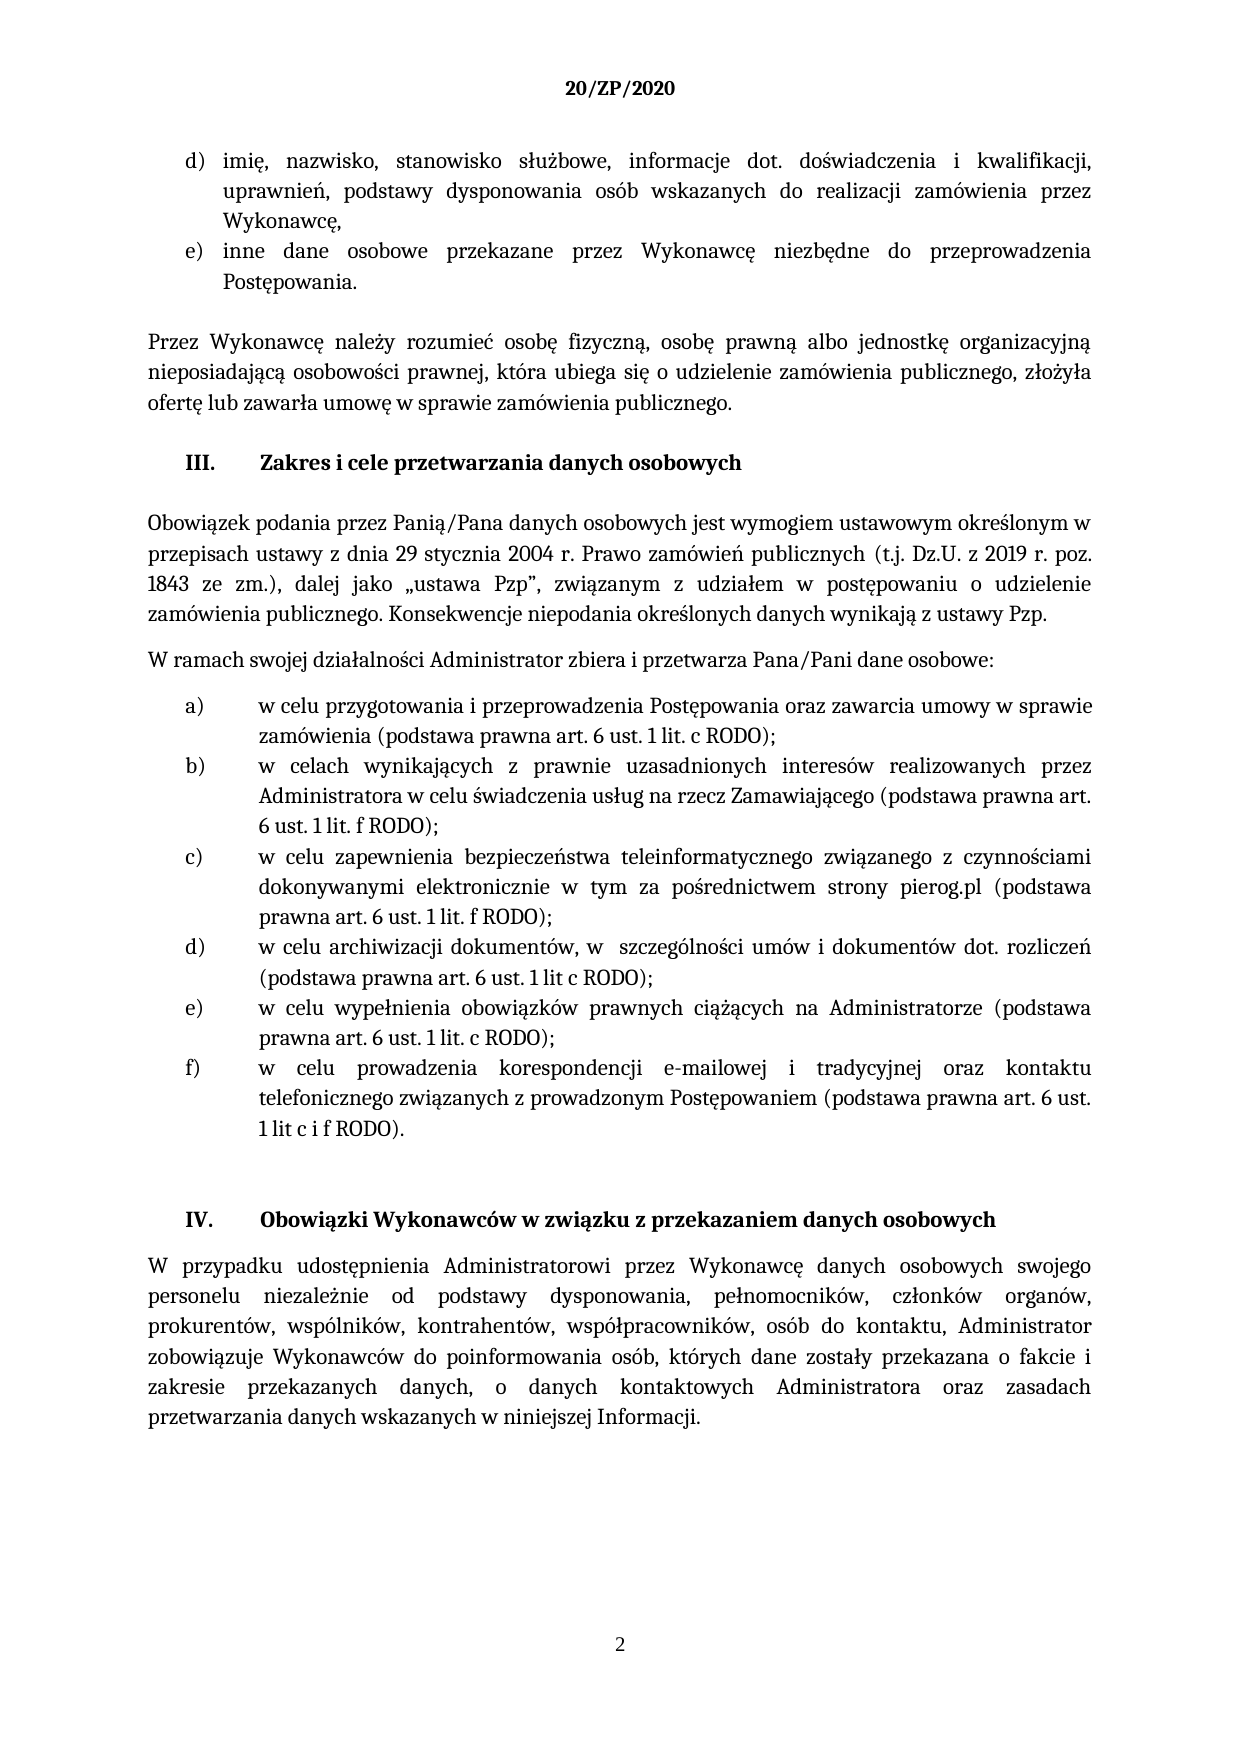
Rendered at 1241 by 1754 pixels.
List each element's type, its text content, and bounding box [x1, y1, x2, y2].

text W ramach swojej działalności Administrator zbiera i przetwarza Pana/Pani dane osobowe: [148, 647, 1093, 673]
list w celu zapewnienia bezpieczeństwa teleinformatycznego związanego z czynnościami dokonywanymi elektronicznie w tym za pośrednictwem strony pierog.pl (podstawa prawna art. 6 ust. 1 lit. f RODO); [185, 843, 1093, 930]
list imię, nazwisko, stanowisko służbowe, informacje dot. doświadczenia i kwalifikacji, uprawnień, podstawy dysponowania osób wskazanych do realizacji zamówienia przez Wykonawcę, [185, 148, 1093, 234]
list Zakres i cele przetwarzania danych osobowych [185, 450, 1093, 476]
list w celu archiwizacji dokumentów, w szczególności umów i dokumentów dot. rozliczeń (podstawa prawna art. 6 ust. 1 lit c RODO); [185, 934, 1093, 991]
text W przypadku udostępnienia Administratorowi przez Wykonawcę danych osobowych swojego personelu niezależnie od podstawy dysponowania, pełnomocników, członków organów, prokurentów, wspólników, kontrahentów, współpracowników, osób do kontaktu, Administrator zobowiązuje Wykonawców do poinformowania osób, których dane zostały przekazana o fakcie i zakresie przekazanych danych, o danych kontaktowych Administratora oraz zasadach przetwarzania danych wskazanych w niniejszej Informacji. [148, 1253, 1093, 1430]
list w celu wypełnienia obowiązków prawnych ciążących na Administratorze (podstawa prawna art. 6 ust. 1 lit. c RODO); [185, 994, 1093, 1051]
list w celu przygotowania i przeprowadzenia Postępowania oraz zawarcia umowy w sprawie zamówienia (podstawa prawna art. 6 ust. 1 lit. c RODO); [185, 692, 1093, 749]
text Przez Wykonawcę należy rozumieć osobę fizyczną, osobę prawną albo jednostkę organizacyjną nieposiadającą osobowości prawnej, która ubiega się o udzielenie zamówienia publicznego, złożyła ofertę lub zawarła umowę w sprawie zamówienia publicznego. [148, 329, 1093, 416]
list w celach wynikających z prawnie uzasadnionych interesów realizowanych przez Administratora w celu świadczenia usług na rzecz Zamawiającego (podstawa prawna art. 6 ust. 1 lit. f RODO); [185, 753, 1093, 839]
list Obowiązki Wykonawców w związku z przekazaniem danych osobowych [185, 1207, 1093, 1233]
list inne dane osobowe przekazane przez Wykonawcę niezbędne do przeprowadzenia Postępowania. [185, 238, 1093, 295]
text Obowiązek podania przez Panią/Pana danych osobowych jest wymogiem ustawowym określonym w przepisach ustawy z dnia 29 stycznia 2004 r. Prawo zamówień publicznych (t.j. Dz.U. z 2019 r. poz. 1843 ze zm.), dalej jako „ustawa Pzp”, związanym z udziałem w postępowaniu o udzielenie zamówienia publicznego. Konsekwencje niepodania określonych danych wynikają z ustawy Pzp. [148, 510, 1093, 627]
list w celu prowadzenia korespondencji e-mailowej i tradycyjnej oraz kontaktu telefonicznego związanych z prowadzonym Postępowaniem (podstawa prawna art. 6 ust. 1 lit c i f RODO). [185, 1055, 1093, 1142]
